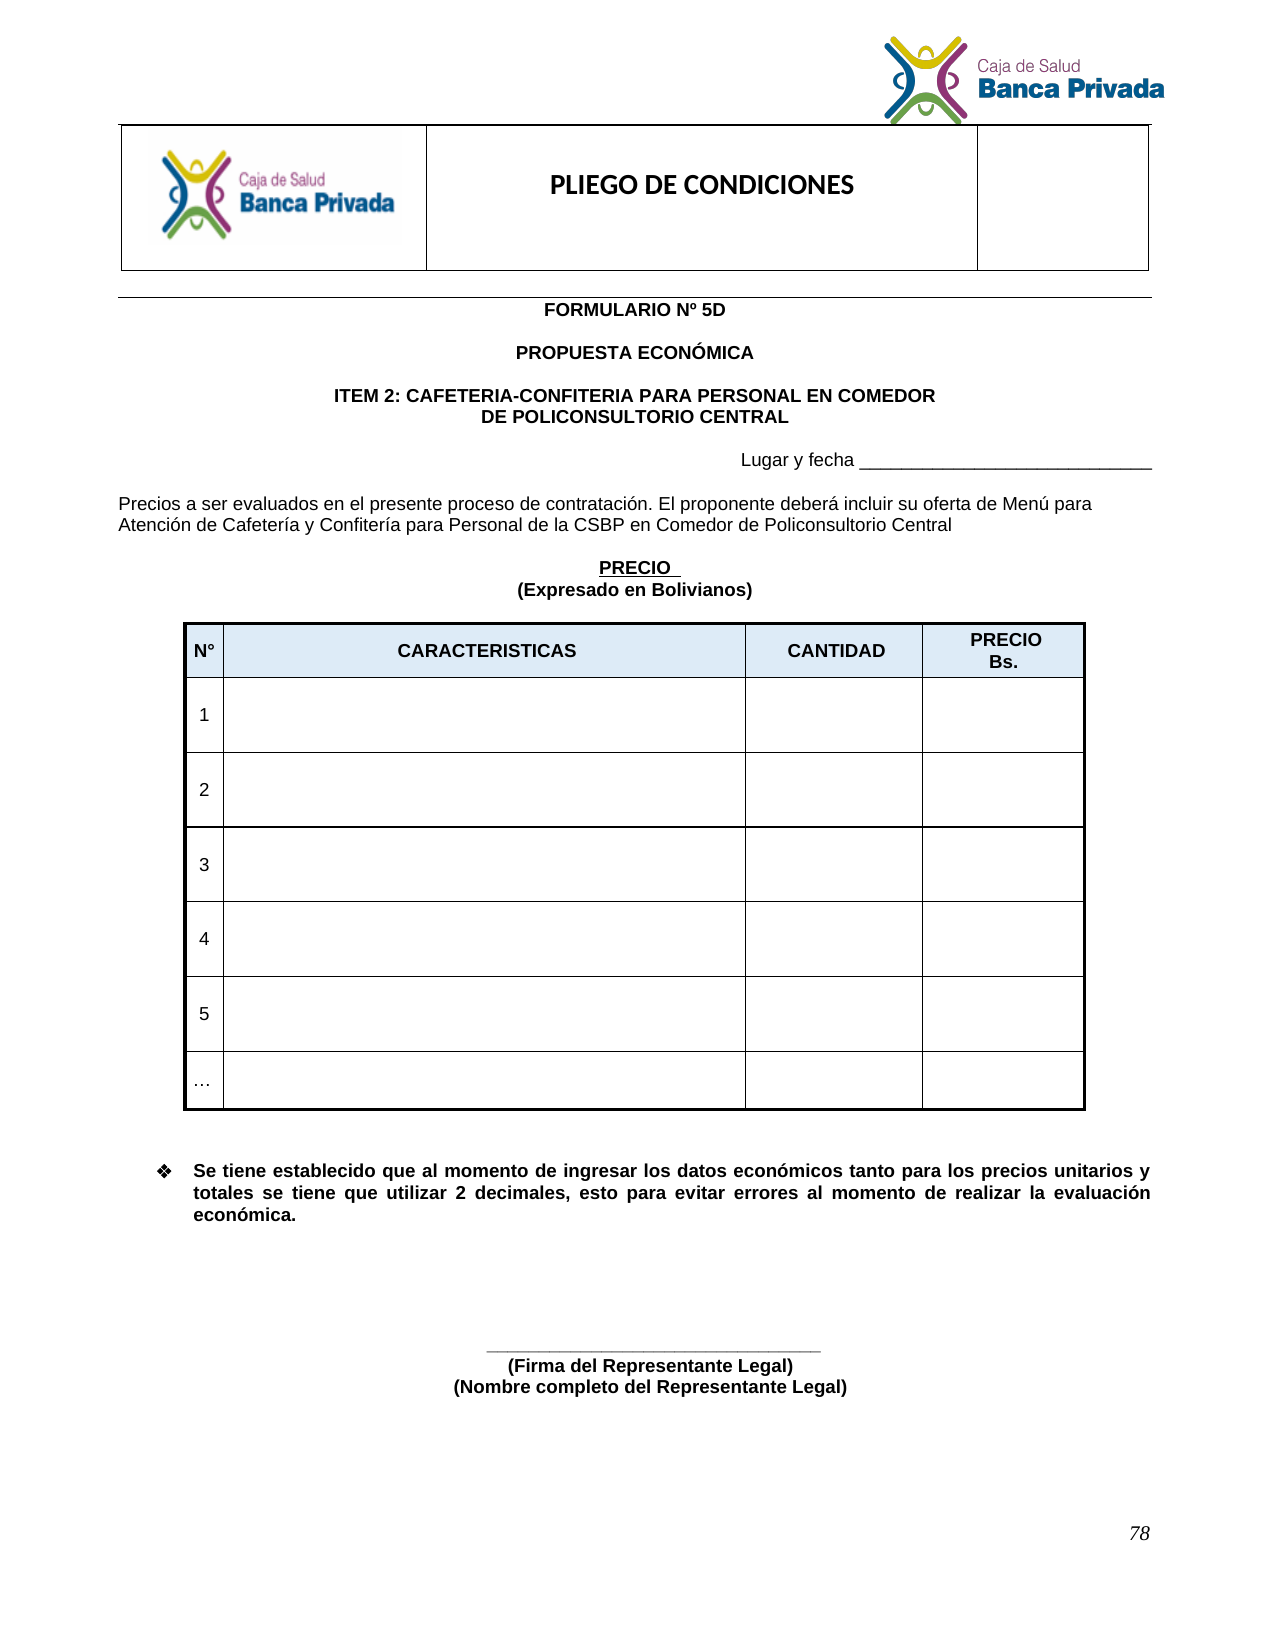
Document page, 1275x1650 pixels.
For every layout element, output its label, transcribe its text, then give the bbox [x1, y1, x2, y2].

text ITEM 2: CAFETERIA-CONFITERIA PARA PERSONAL EN COMEDOR [118, 384, 1152, 406]
table_cell [746, 753, 922, 826]
table_cell [746, 678, 922, 752]
table_cell 1 [187, 678, 223, 752]
table_cell [923, 977, 1083, 1051]
table_cell [224, 977, 745, 1051]
list Se tiene establecido que al momento de ingresar los datos económicos tanto para los precios unitarios y totales se tiene que utilizar 2 decimales, esto para evitar errores al momento de realizar la evaluación económica. [156, 1160, 1152, 1225]
table_cell [746, 977, 922, 1051]
table_cell [224, 753, 745, 826]
text (Firma del Representante Legal) [118, 1354, 1152, 1376]
text DE POLICONSULTORIO CENTRAL [118, 406, 1152, 428]
table_cell 2 [187, 753, 223, 826]
table_cell 3 [187, 828, 223, 901]
table_cell [923, 678, 1083, 752]
table_header CARACTERISTICAS [224, 625, 745, 677]
table_cell [923, 902, 1083, 976]
picture [147, 126, 403, 245]
text (Expresado en Bolivianos) [118, 579, 1152, 600]
text PRECIO [118, 557, 1152, 579]
table_cell 4 [187, 902, 223, 976]
table_cell [923, 753, 1083, 826]
text ________________________________ [156, 1333, 1152, 1354]
table_cell … [187, 1052, 223, 1108]
picture [978, 126, 1148, 135]
table_cell [224, 678, 745, 752]
table_header PRECIO Bs. [923, 625, 1083, 677]
table_cell [746, 1052, 922, 1108]
text FORMULARIO Nº 5D [118, 298, 1152, 320]
table_header CANTIDAD [746, 625, 922, 677]
table_cell [923, 1052, 1083, 1108]
picture [873, 126, 977, 135]
text Lugar y fecha ____________________________ [118, 449, 1152, 471]
table_cell [224, 902, 745, 976]
table_cell [224, 828, 745, 901]
table_cell [746, 828, 922, 901]
table_cell [224, 1052, 745, 1108]
table_cell 5 [187, 977, 223, 1051]
table_header N° [187, 625, 223, 677]
picture [873, 28, 1177, 135]
text (Nombre completo del Representante Legal) [118, 1376, 1152, 1397]
table_cell [923, 828, 1083, 901]
table_cell [746, 902, 922, 976]
text Precios a ser evaluados en el presente proceso de contratación. El proponente deberá incluir su oferta de Menú para Atención de Cafetería y Confitería para Personal de la CSBP en Comedor de Policonsultorio Central [118, 492, 1152, 536]
text PROPUESTA ECONÓMICA [118, 341, 1152, 363]
